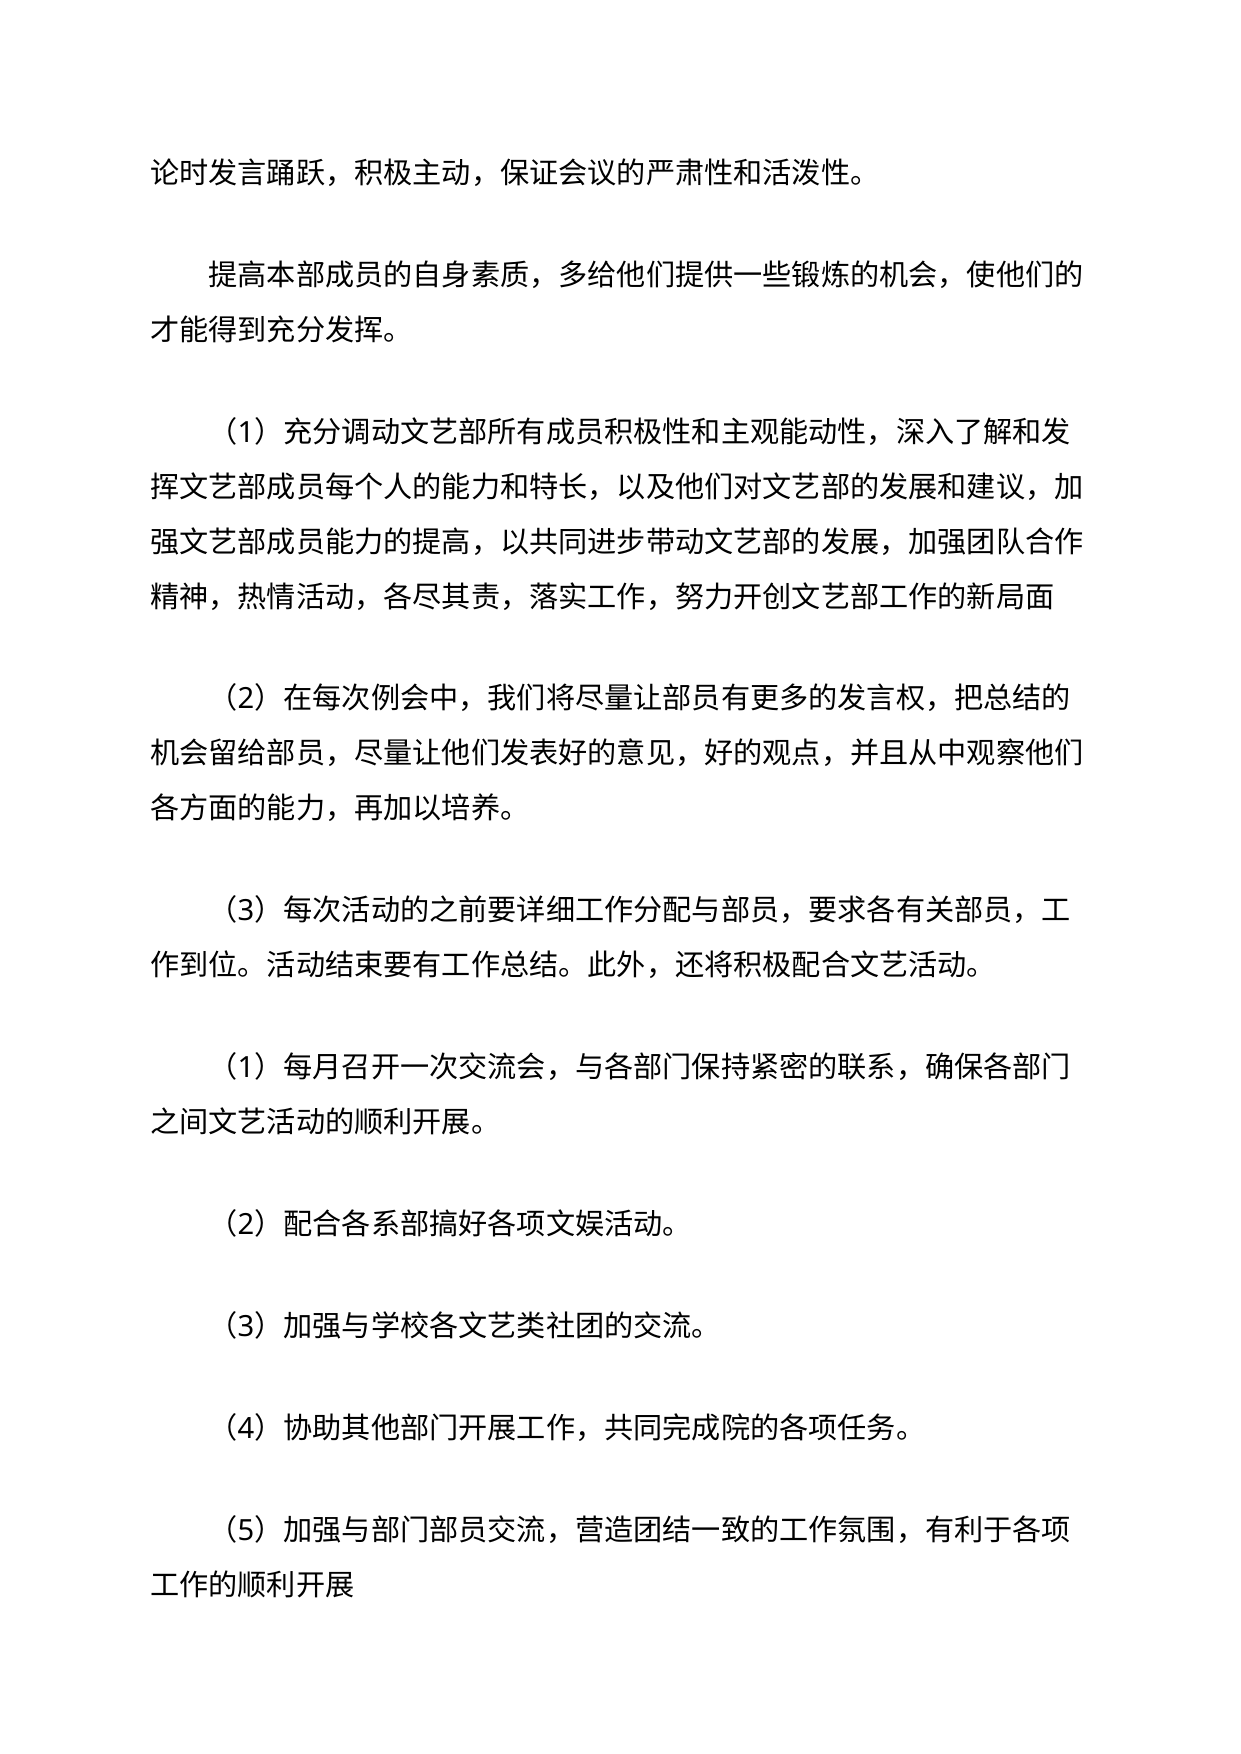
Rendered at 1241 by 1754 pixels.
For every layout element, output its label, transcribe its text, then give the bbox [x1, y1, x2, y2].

text （3）每次活动的之前要详细工作分配与部员，要求各有关部员，工作到位。活动结束要有工作总结。此外，还将积极配合文艺活动。 [150, 887, 1090, 984]
text 提高本部成员的自身素质，多给他们提供一些锻炼的机会，使他们的才能得到充分发挥。 [150, 252, 1090, 349]
text （2）配合各系部搞好各项文娱活动。 [150, 1200, 1090, 1243]
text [150, 150, 1090, 192]
text （1）每月召开一次交流会，与各部门保持紧密的联系，确保各部门之间文艺活动的顺利开展。 [150, 1043, 1090, 1141]
text （4）协助其他部门开展工作，共同完成院的各项任务。 [150, 1404, 1090, 1447]
text （2）在每次例会中，我们将尽量让部员有更多的发言权，把总结的机会留给部员，尽量让他们发表好的意见，好的观点，并且从中观察他们各方面的能力，再加以培养。 [150, 675, 1090, 827]
text （1）充分调动文艺部所有成员积极性和主观能动性，深入了解和发挥文艺部成员每个人的能力和特长，以及他们对文艺部的发展和建议，加强文艺部成员能力的提高，以共同进步带动文艺部的发展，加强团队合作精神，热情活动，各尽其责，落实工作，努力开创文艺部工作的新局面 [150, 408, 1090, 616]
text （3）加强与学校各文艺类社团的交流。 [150, 1302, 1090, 1344]
text （5）加强与部门部员交流，营造团结一致的工作氛围，有利于各项工作的顺利开展 [150, 1506, 1090, 1603]
